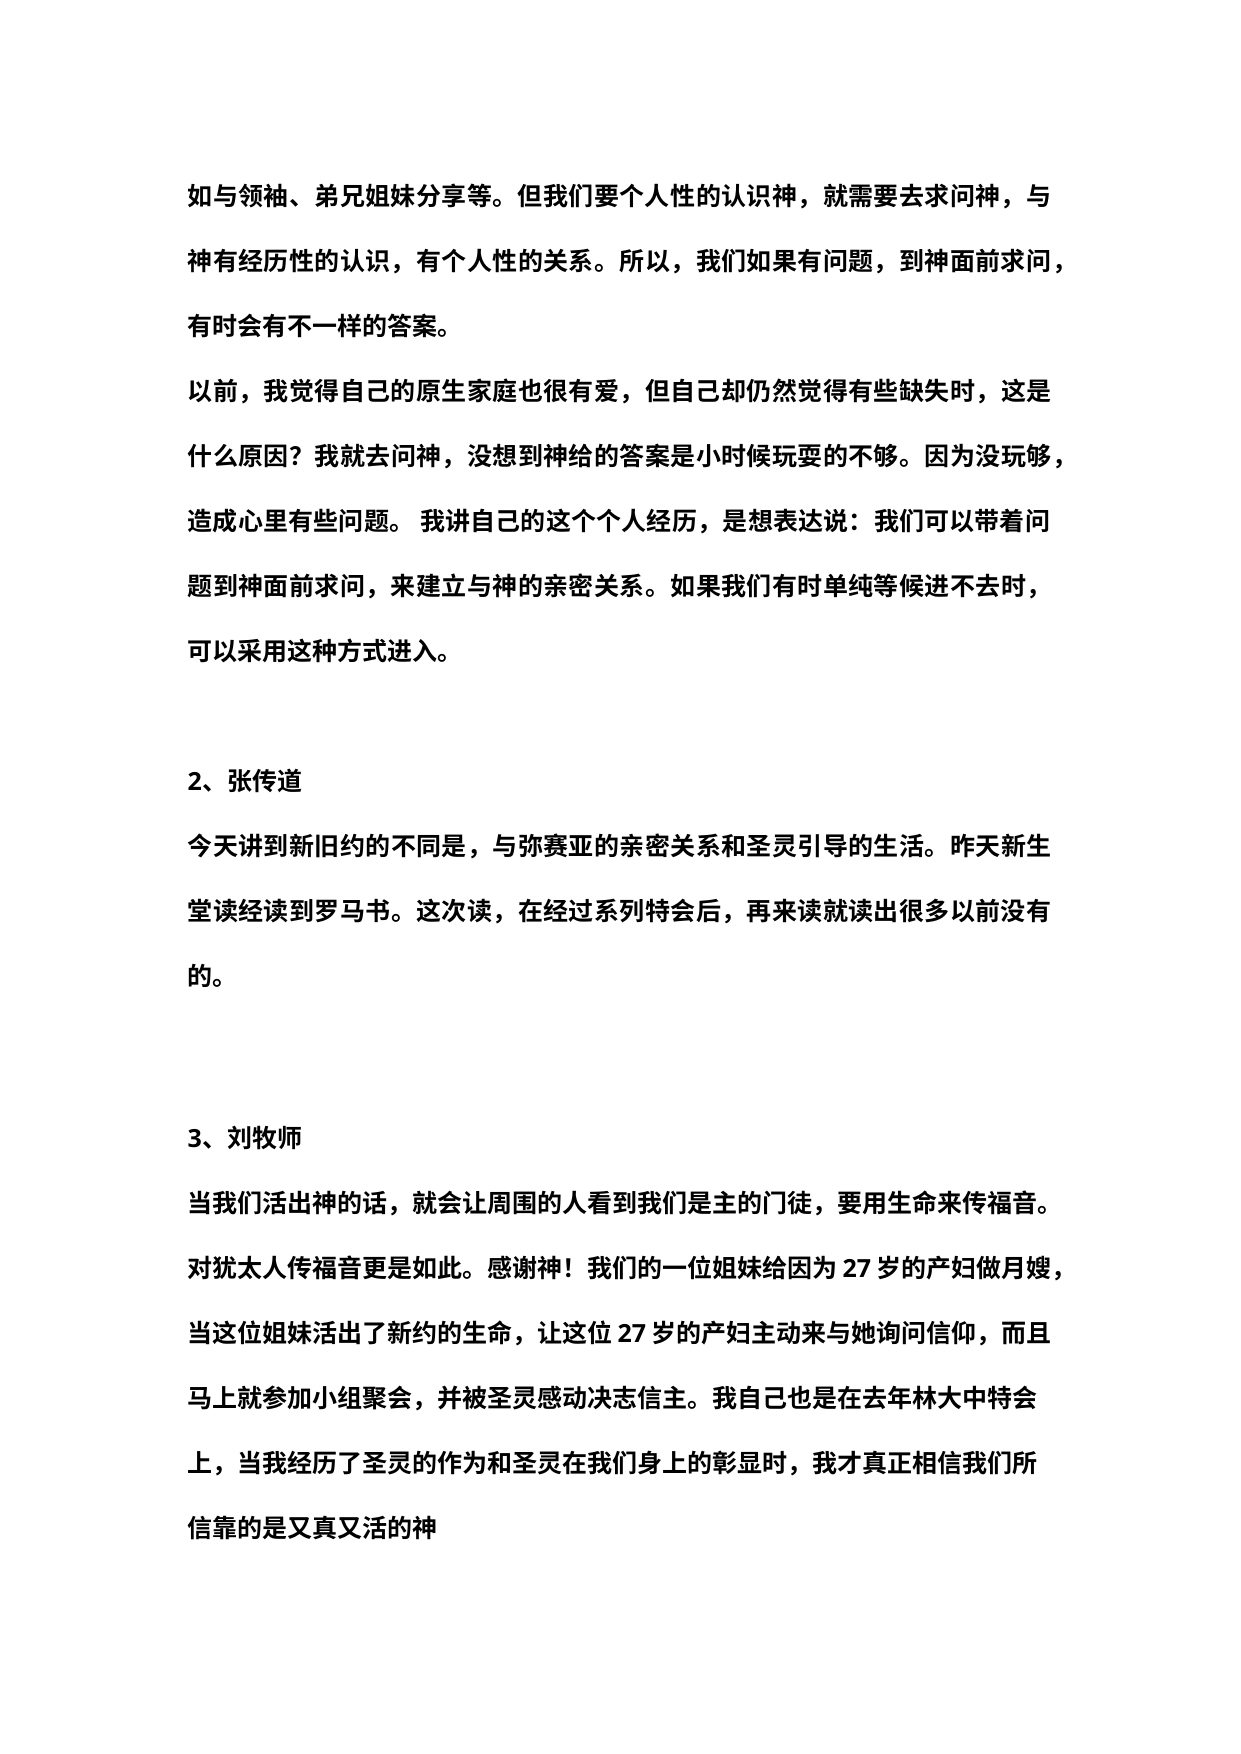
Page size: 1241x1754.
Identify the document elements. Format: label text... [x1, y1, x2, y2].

text 今天讲到新旧约的不同是，与弥赛亚的亲密关系和圣灵引导的生活。昨天新生堂读经读到罗马书。这次读，在经过系列特会后，再来读就读出很多以前没有的。 [187, 812, 1053, 1072]
text 当我们活出神的话，就会让周围的人看到我们是主的门徒，要用生命来传福音。对犹太人传福音更是如此。感谢神！我们的一位姐妹给因为27岁的产妇做月嫂，当这位姐妹活出了新约的生命，让这位27岁的产妇主动来与她询问信仰，而且马上就参加小组聚会，并被圣灵感动决志信主。我自己也是在去年林大中特会上，当我经历了圣灵的作为和圣灵在我们身上的彰显时，我才真正相信我们所信靠的是又真又活的神 [187, 1169, 1053, 1559]
text 2、张传道 [187, 747, 1053, 812]
text 3、刘牧师 [187, 1104, 1053, 1169]
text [187, 162, 1053, 357]
text 以前，我觉得自己的原生家庭也很有爱，但自己却仍然觉得有些缺失时，这是什么原因？我就去问神，没想到神给的答案是小时候玩耍的不够。因为没玩够，造成心里有些问题。 我讲自己的这个个人经历，是想表达说：我们可以带着问题到神面前求问，来建立与神的亲密关系。如果我们有时单纯等候进不去时，可以采用这种方式进入。 [187, 357, 1053, 682]
